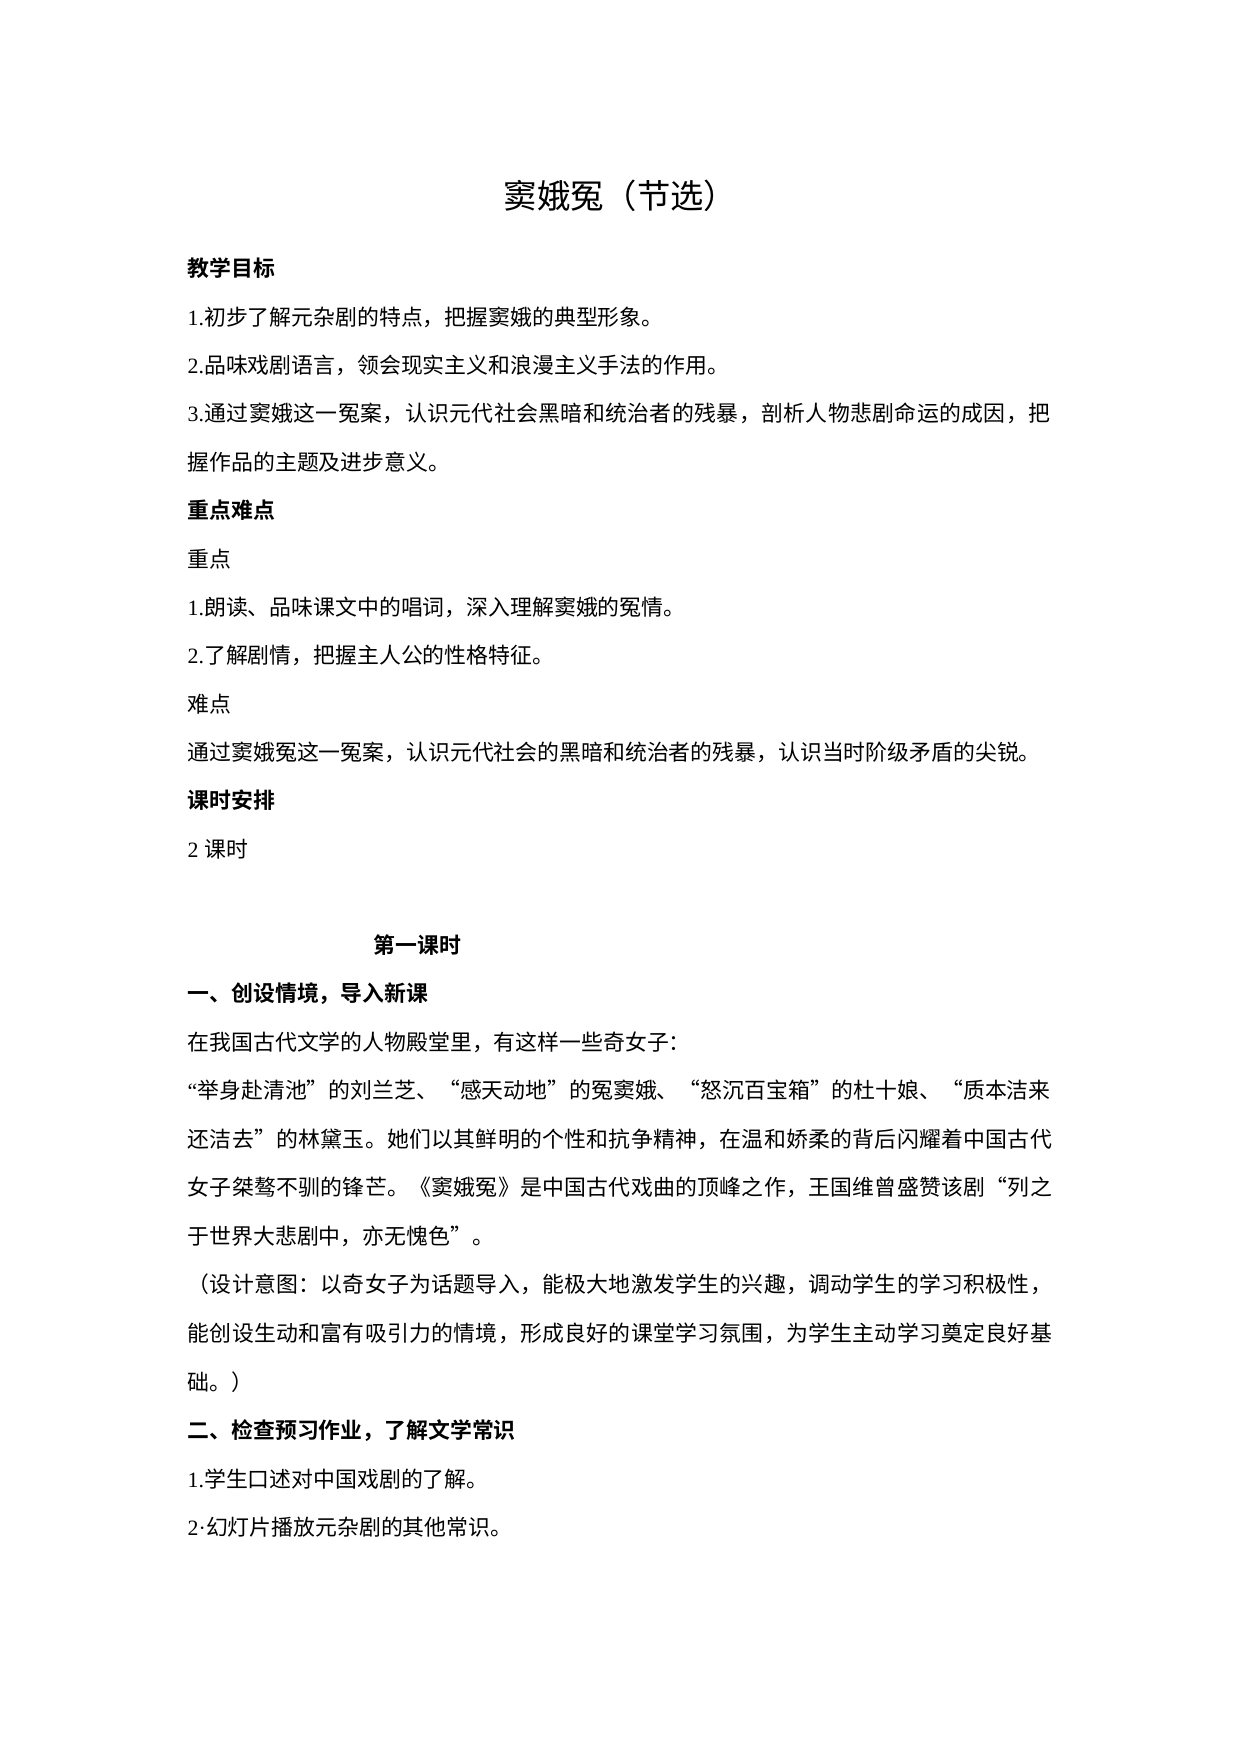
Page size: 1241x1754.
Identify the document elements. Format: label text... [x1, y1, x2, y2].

text 2 课时 [187, 831, 1053, 864]
text 重点 [187, 541, 1053, 574]
text 1.初步了解元杂剧的特点，把握窦娥的典型形象。 [187, 299, 1053, 332]
text “举身赴清池”的刘兰芝、“感天动地”的冤窦娥、“怒沉百宝箱”的杜十娘、“质本洁来还洁去”的林黛玉。她们以其鲜明的个性和抗争精神，在温和娇柔的背后闪耀着中国古代女子桀骜不驯的锋芒。《窦娥冤》是中国古代戏曲的顶峰之作，王国维曾盛赞该剧“列之于世界大悲剧中，亦无愧色”。 [187, 1072, 1053, 1251]
text 课时安排 [187, 783, 1053, 816]
text 2.了解剧情，把握主人公的性格特征。 [187, 638, 1053, 671]
text 在我国古代文学的人物殿堂里，有这样一些奇女子： [187, 1024, 1053, 1057]
text 难点 [187, 686, 1053, 719]
text 窦娥冤（节选） [187, 162, 1053, 227]
text 1.学生口述对中国戏剧的了解。 [187, 1461, 1053, 1494]
text （设计意图：以奇女子为话题导入，能极大地激发学生的兴趣，调动学生的学习积极性，能创设生动和富有吸引力的情境，形成良好的课堂学习氛围，为学生主动学习奠定良好基础。） [187, 1267, 1053, 1397]
text 2·幻灯片播放元杂剧的其他常识。 [187, 1509, 1053, 1542]
text 二、检查预习作业，了解文学常识 [187, 1413, 1053, 1445]
text 重点难点 [187, 493, 1053, 526]
text 教学目标 [187, 251, 1053, 283]
text 3.通过窦娥这一冤案，认识元代社会黑暗和统治者的残暴，剖析人物悲剧命运的成因，把握作品的主题及进步意义。 [187, 396, 1053, 477]
text 一、创设情境，导入新课 [187, 976, 1053, 1008]
text 2.品味戏剧语言，领会现实主义和浪漫主义手法的作用。 [187, 348, 1053, 380]
text 第一课时 [187, 927, 1053, 960]
text 通过窦娥冤这一冤案，认识元代社会的黑暗和统治者的残暴，认识当时阶级矛盾的尖锐。 [187, 735, 1053, 767]
text 1.朗读、品味课文中的唱词，深入理解窦娥的冤情。 [187, 590, 1053, 622]
